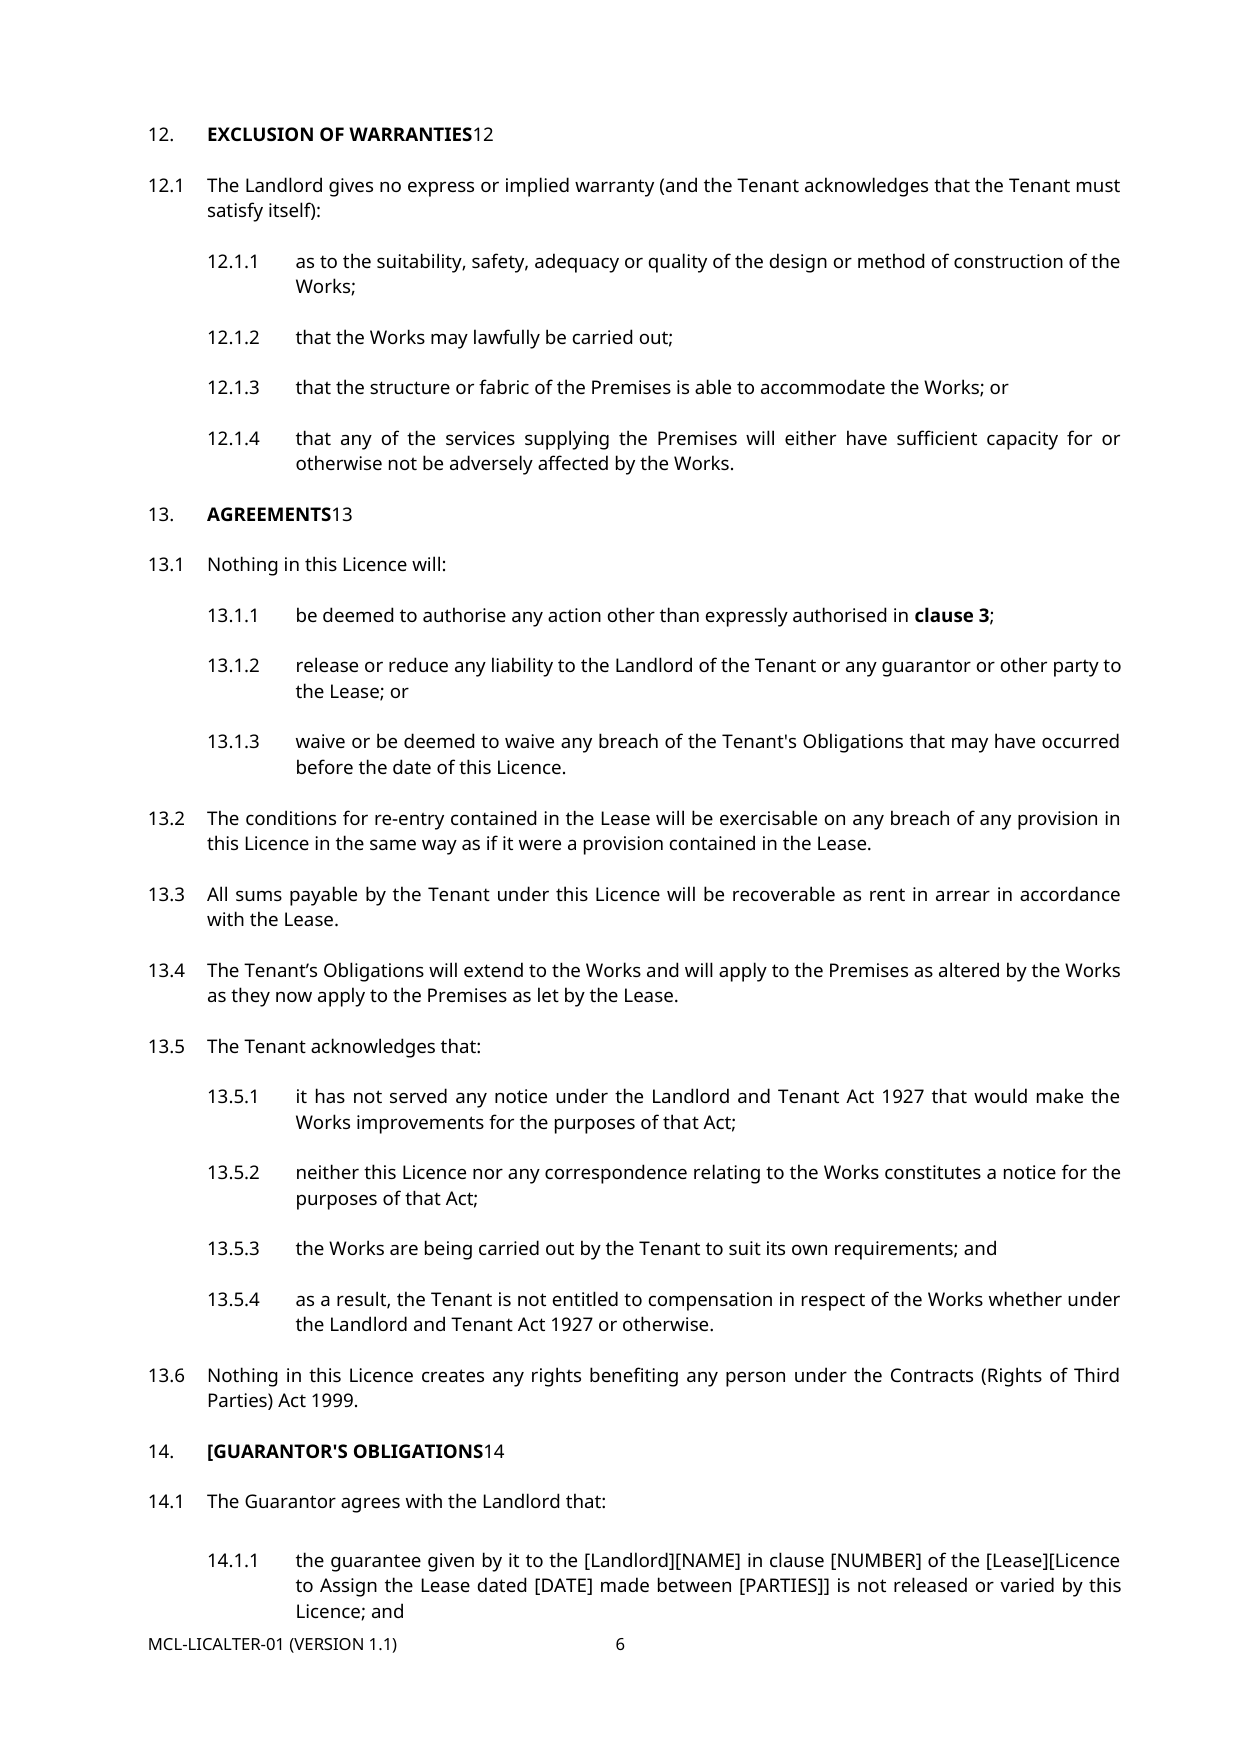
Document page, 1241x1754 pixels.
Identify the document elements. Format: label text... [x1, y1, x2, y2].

text it has not served any notice under the Landlord and Tenant Act 1927 that would make the Works improvements for the purposes of that Act; [207, 1083, 1122, 1134]
text All sums payable by the Tenant under this Licence will be recoverable as rent in arrear in accordance with the Lease. [148, 881, 1122, 932]
text as a result, the Tenant is not entitled to compensation in respect of the Works whether under the Landlord and Tenant Act 1927 or otherwise. [207, 1286, 1122, 1337]
text The Guarantor agrees with the Landlord that: [148, 1489, 1122, 1514]
text as to the suitability, safety, adequacy or quality of the design or method of construction of the Works; [207, 248, 1122, 299]
text be deemed to authorise any action other than expressly authorised in clause 3; [207, 602, 1122, 628]
text waive or be deemed to waive any breach of the Tenant's Obligations that may have occurred before the date of this Licence. [207, 729, 1122, 780]
text The conditions for re-entry contained in the Lease will be exercisable on any breach of any provision in this Licence in the same way as if it were a provision contained in the Lease. [148, 805, 1122, 856]
text The Tenant’s Obligations will extend to the Works and will apply to the Premises as altered by the Works as they now apply to the Premises as let by the Lease. [148, 957, 1122, 1008]
text the guarantee given by it to the [Landlord][NAME] in clause [NUMBER] of the [Lease][Licence to Assign the Lease dated [DATE] made between [PARTIES]] is not released or varied by this Licence; and [207, 1547, 1122, 1623]
text release or reduce any liability to the Landlord of the Tenant or any guarantor or other party to the Lease; or [207, 653, 1122, 704]
text that the structure or fabric of the Premises is able to accommodate the Works; or [207, 375, 1122, 400]
text neither this Licence nor any correspondence relating to the Works constitutes a notice for the purposes of that Act; [207, 1159, 1122, 1211]
text The Tenant acknowledges that: [148, 1033, 1122, 1058]
text Nothing in this Licence creates any rights benefiting any person under the Contracts (Rights of Third Parties) Act 1999. [148, 1362, 1122, 1413]
text Nothing in this Licence will: [148, 552, 1122, 577]
text the Works are being carried out by the Tenant to suit its own requirements; and [207, 1236, 1122, 1261]
text that the Works may lawfully be carried out; [207, 324, 1122, 350]
text The Landlord gives no express or implied warranty (and the Tenant acknowledges that the Tenant must satisfy itself): [148, 172, 1122, 223]
text that any of the services supplying the Premises will either have sufficient capacity for or otherwise not be adversely affected by the Works. [207, 425, 1122, 476]
